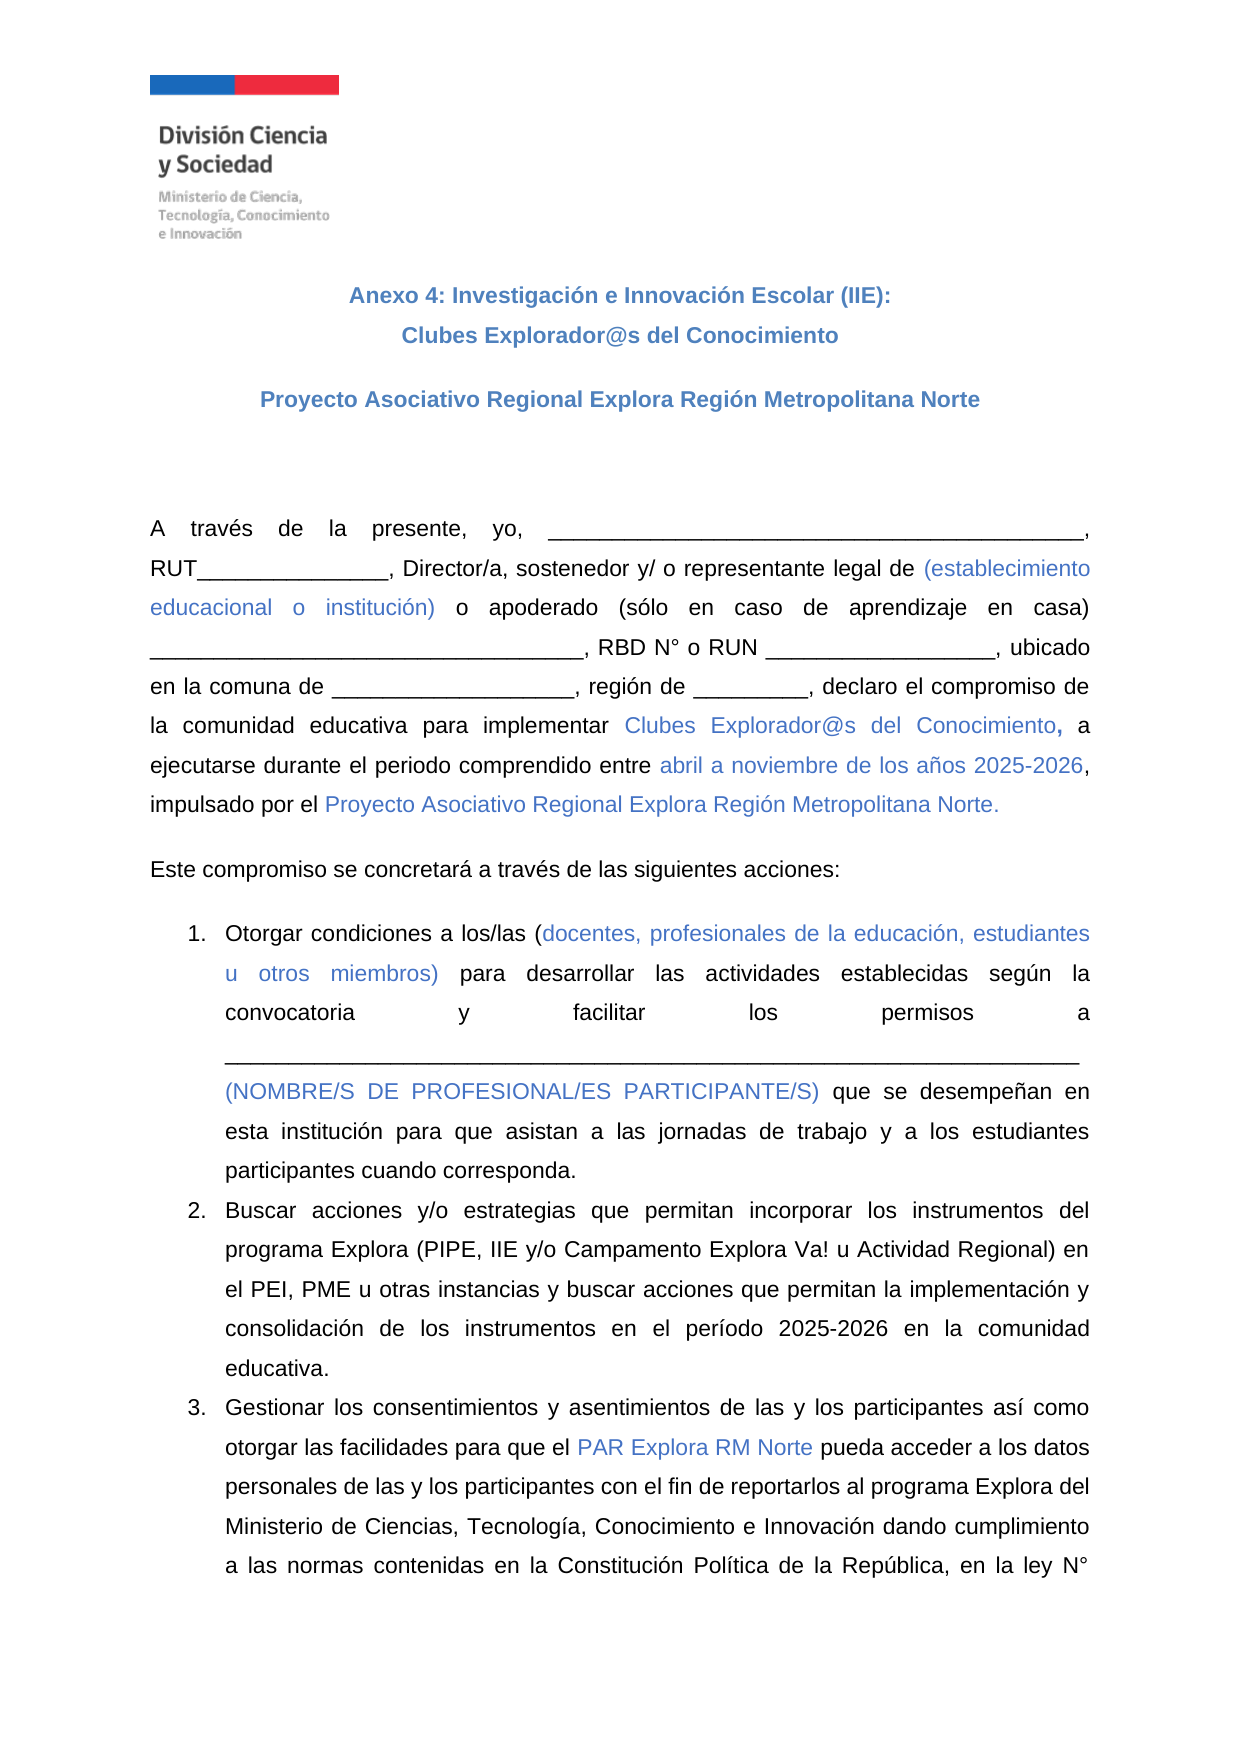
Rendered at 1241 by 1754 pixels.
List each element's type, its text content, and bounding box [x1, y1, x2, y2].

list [187, 1394, 1090, 1578]
text Este compromiso se concretará a través de las siguientes acciones: [150, 856, 1090, 882]
text Anexo 4: Investigación e Innovación Escolar (IIE): Clubes Explorador@s del Conocimiento [150, 175, 1090, 348]
list Otorgar condiciones a los/las (docentes, profesionales de la educación, estudiantes u otros miembros) para desarrollar las actividades establecidas según la convocatoria y facilitar los permisos a ___________________________________________________________________ (NOMBRE/S DE PROFESIONAL/ES PARTICIPANTE/S) que se desempeñan en esta institución para que asistan a las jornadas de trabajo y a los estudiantes participantes cuando corresponda. [187, 920, 1090, 1184]
text Proyecto Asociativo Regional Explora Región Metropolitana Norte [150, 386, 1090, 412]
picture [150, 75, 339, 175]
text A través de la presente, yo, __________________________________________, RUT_______________, Director/a, sostenedor y/ o representante legal de (establecimiento educacional o institución) o apoderado (sólo en caso de aprendizaje en casa) __________________________________, RBD N° o RUN __________________, ubicado en la comuna de ___________________, región de _________, declaro el compromiso de la comunidad educativa para implementar Clubes Explorador@s del Conocimiento, a ejecutarse durante el periodo comprendido entre abril a noviembre de los años 2025-2026, impulsado por el Proyecto Asociativo Regional Explora Región Metropolitana Norte. [150, 515, 1090, 818]
list Buscar acciones y/o estrategias que permitan incorporar los instrumentos del programa Explora (PIPE, IIE y/o Campamento Explora Va! u Actividad Regional) en el PEI, PME u otras instancias y buscar acciones que permitan la implementación y consolidación de los instrumentos en el período 2025-2026 en la comunidad educativa. [187, 1197, 1090, 1381]
